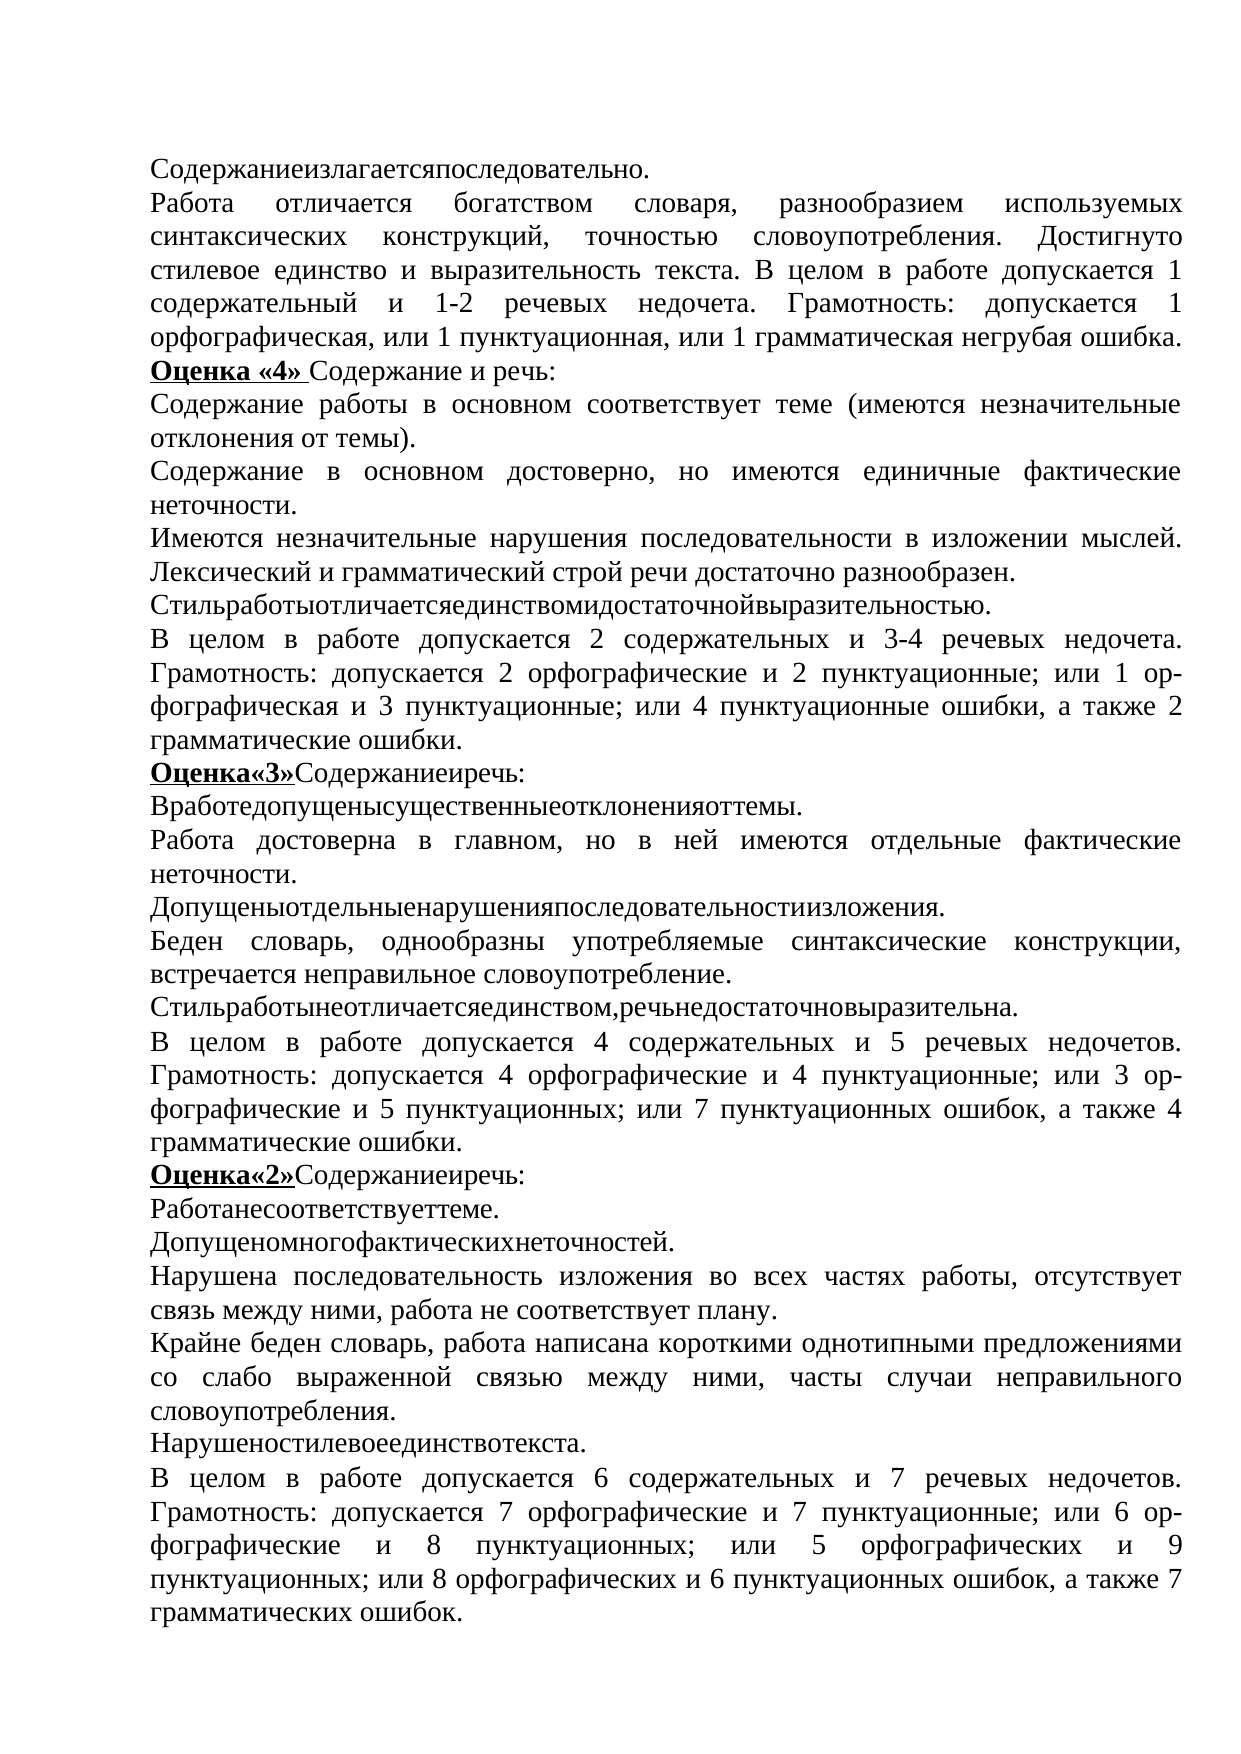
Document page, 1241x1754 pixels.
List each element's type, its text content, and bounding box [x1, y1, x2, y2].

text Допущеныотдельныенарушенияпоследовательностиизложения. [150, 889, 1207, 923]
text Работа отличается богатством словаря, разнообразием используемых синтаксических конструкций, точностью словоупотребления. Достигнуто стилевое единство и выразительность текста. В целом в работе допускается 1 содержательный и 1-2 речевых недочета. Грамотность: допускается 1 орфографическая, или 1 пунктуационная, или 1 грамматическая негрубая ошибка. Оценка «4» Содержание и речь: [150, 185, 1183, 386]
text Оценка«3»Содержаниеиречь: [150, 755, 1207, 789]
text Оценка«2»Содержаниеиречь: [150, 1158, 1207, 1191]
text Работанесоответствуеттеме. [150, 1191, 1207, 1225]
text В целом в работе допускается 2 содержательных и 3-4 речевых недочета. Грамотность: допускается 2 орфографические и 2 пунктуационные; или 1 ор- фографическая и 3 пунктуационные; или 4 пунктуационные ошибки, а также 2 грамматические ошибки. [150, 621, 1184, 755]
text Стильработынеотличаетсяединством,речьнедостаточновыразительна. [150, 990, 1207, 1023]
text Содержание в основном достоверно, но имеются единичные фактические неточности. [150, 453, 1182, 520]
text Допущеномногофактическихнеточностей. [150, 1225, 1207, 1258]
text В целом в работе допускается 6 содержательных и 7 речевых недочетов. Грамотность: допускается 7 орфографические и 7 пунктуационные; или 6 ор- фографические и 8 пунктуационных; или 5 орфографических и 9 пунктуационных; или 8 орфографических и 6 пунктуационных ошибок, а также 7 грамматических ошибок. [150, 1460, 1184, 1628]
text Вработедопущенысущественныеотклоненияоттемы. [150, 789, 1207, 822]
text Беден словарь, однообразны употребляемые синтаксические конструкции, встречается неправильное словоупотребление. [150, 923, 1182, 990]
text Стильработыотличаетсяединствомидостаточнойвыразительностью. [150, 588, 1207, 621]
text Крайне беден словарь, работа написана короткими однотипными предложениями со слабо выраженной связью между ними, часты случаи неправильного словоупотребления. [150, 1326, 1183, 1426]
text Имеются незначительные нарушения последовательности в изложении мыслей. Лексический и грамматический строй речи достаточно разнообразен. [150, 520, 1183, 587]
text В целом в работе допускается 4 содержательных и 5 речевых недочетов. Грамотность: допускается 4 орфографические и 4 пунктуационные; или 3 ор- фографические и 5 пунктуационных; или 7 пунктуационных ошибок, а также 4 грамматические ошибки. [150, 1024, 1184, 1158]
text Нарушеностилевоеединствотекста. [150, 1426, 1207, 1460]
text Содержание работы в основном соответствует теме (имеются незначительные отклонения от темы). [150, 386, 1182, 453]
text Работа достоверна в главном, но в ней имеются отдельные фактические неточности. [150, 822, 1183, 889]
text Содержаниеизлагаетсяпоследовательно. [150, 151, 1207, 184]
text Нарушена последовательность изложения во всех частях работы, отсутствует связь между ними, работа не соответствует плану. [150, 1258, 1182, 1326]
